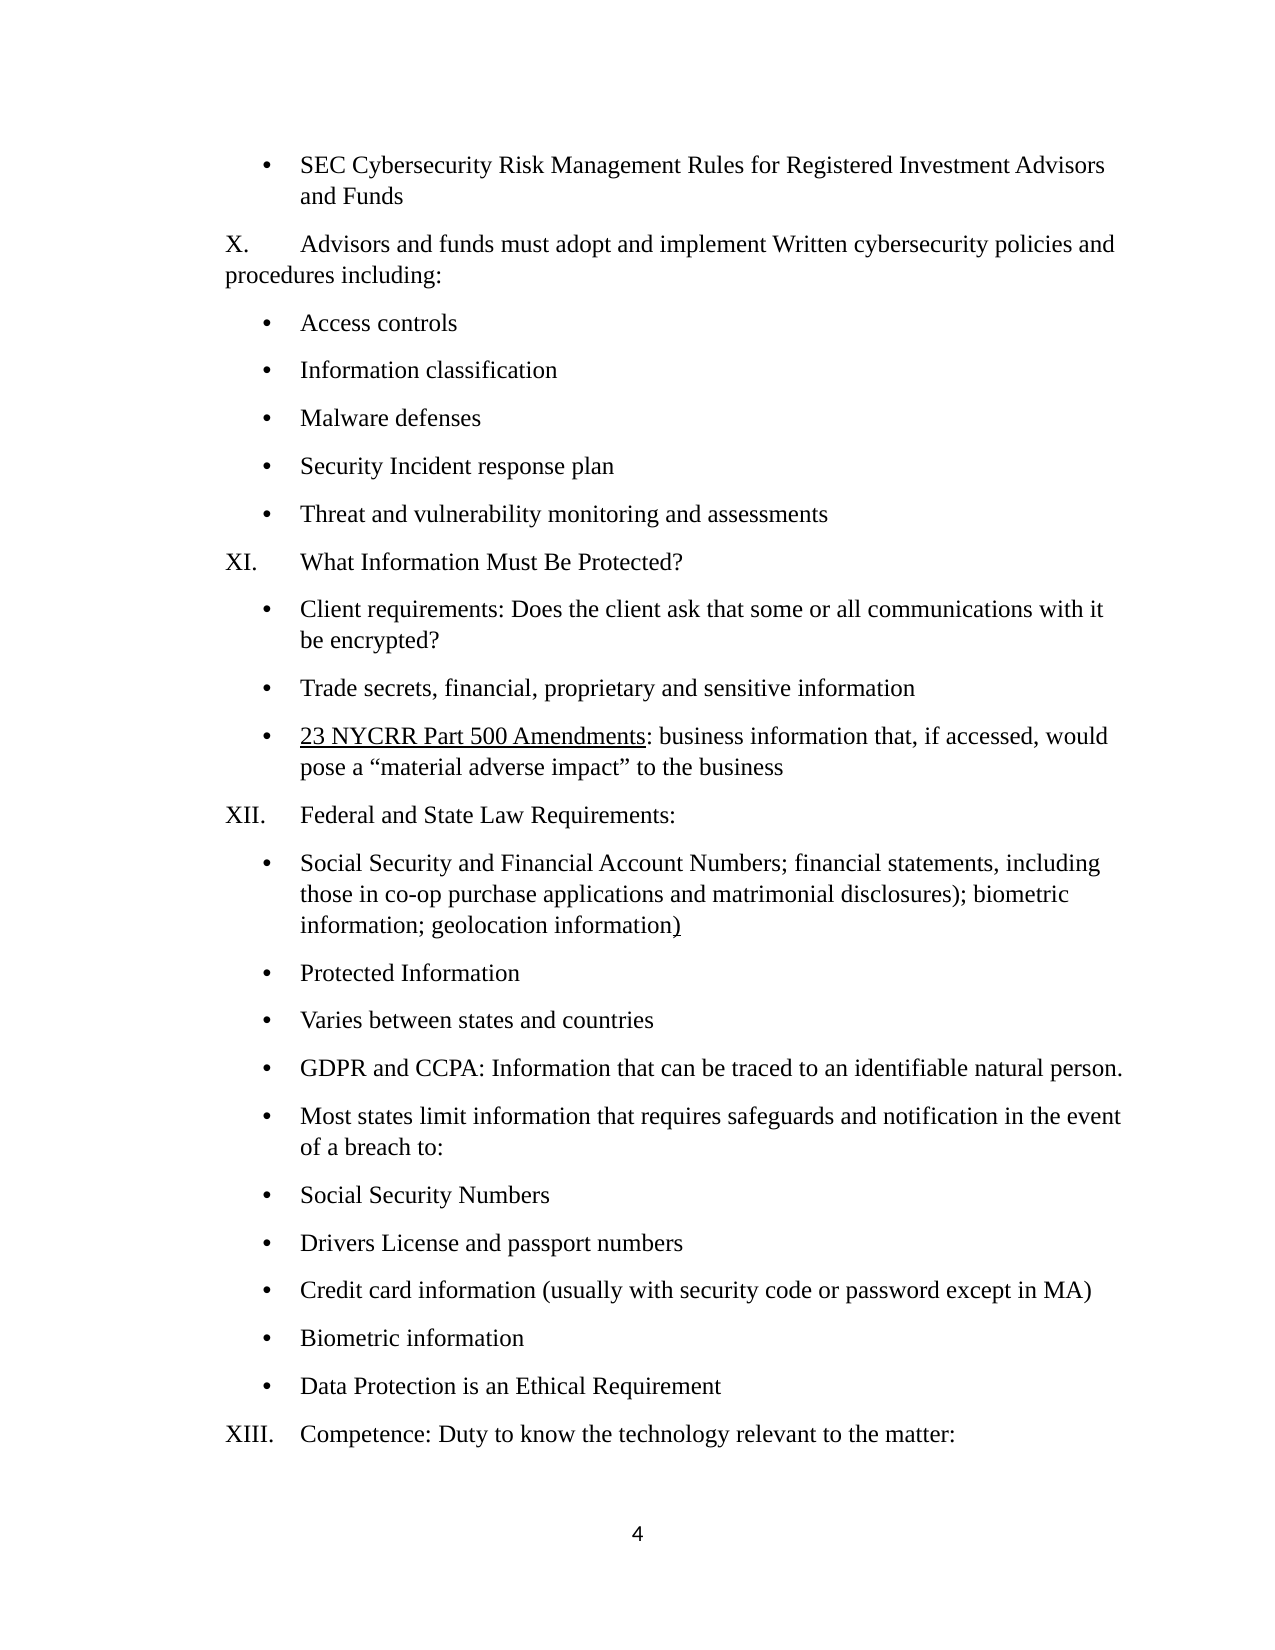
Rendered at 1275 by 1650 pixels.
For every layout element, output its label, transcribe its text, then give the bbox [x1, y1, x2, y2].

text XIII. Competence: Duty to know the technology relevant to the matter: [225, 1419, 1125, 1448]
list Trade secrets, financial, proprietary and sensitive information [262, 673, 1125, 702]
list Security Incident response plan [262, 451, 1125, 480]
list Client requirements: Does the client ask that some or all communications with it be encrypted? [262, 594, 1125, 654]
list GDPR and CCPA: Information that can be traced to an identifiable natural person. [262, 1053, 1125, 1082]
list Access controls [262, 308, 1125, 336]
list Social Security Numbers [262, 1180, 1125, 1209]
list Biometric information [262, 1323, 1125, 1352]
list Most states limit information that requires safeguards and notification in the event of a breach to: [262, 1101, 1125, 1161]
list 23 NYCRR Part 500 Amendments: business information that, if accessed, would pose a “material adverse impact” to the business [262, 721, 1125, 781]
list Threat and vulnerability monitoring and assessments [262, 499, 1125, 528]
list Social Security and Financial Account Numbers; financial statements, including those in co-op purchase applications and matrimonial disclosures); biometric information; geolocation information) [262, 848, 1125, 938]
text XI. What Information Must Be Protected? [225, 547, 1125, 575]
list Protected Information [262, 957, 1125, 986]
list SEC Cybersecurity Risk Management Rules for Registered Investment Advisors and Funds [262, 150, 1125, 210]
list Malware defenses [262, 403, 1125, 432]
list Credit card information (usually with security code or password except in MA) [262, 1275, 1125, 1304]
text X. Advisors and funds must adopt and implement Written cybersecurity policies and procedures including: [225, 229, 1125, 289]
list Information classification [262, 355, 1125, 384]
list Data Protection is an Ethical Requirement [262, 1371, 1125, 1400]
text XII. Federal and State Law Requirements: [225, 800, 1125, 829]
list Varies between states and countries [262, 1005, 1125, 1034]
list Drivers License and passport numbers [262, 1228, 1125, 1256]
